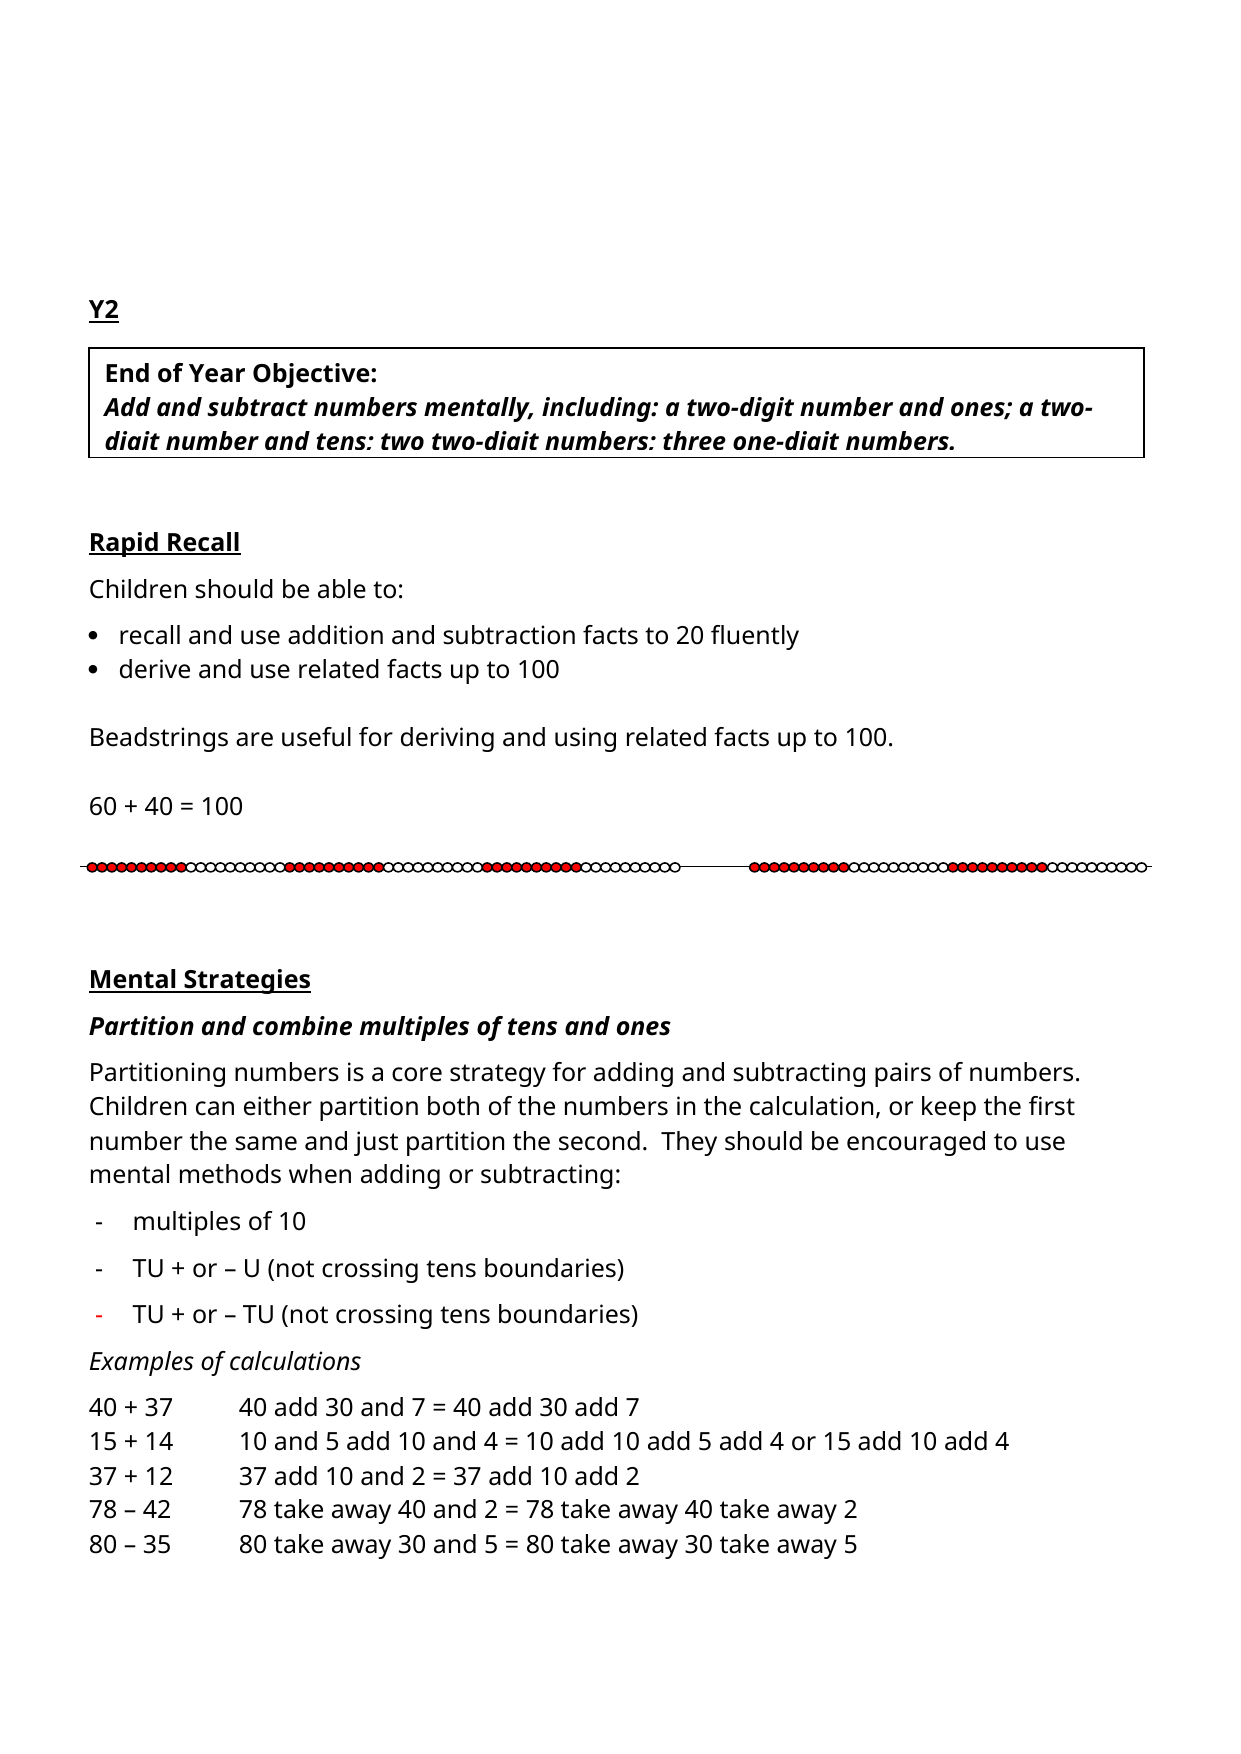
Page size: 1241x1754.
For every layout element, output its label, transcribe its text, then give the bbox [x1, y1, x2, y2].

text Partitioning numbers is a core strategy for adding and subtracting pairs of numbers. Children can either partition both of the numbers in the calculation, or keep the first number the same and just partition the second. They should be encouraged to use mental methods when adding or subtracting: [89, 1055, 1152, 1191]
text Examples of calculations [89, 1343, 1152, 1377]
list recall and use addition and subtraction facts to 20 fluently [89, 618, 1152, 652]
text 80 – 35 80 take away 30 and 5 = 80 take away 30 take away 5 [89, 1526, 1152, 1560]
list TU + or – U (not crossing tens boundaries) [95, 1250, 1152, 1284]
text 37 + 12 37 add 10 and 2 = 37 add 10 add 2 [89, 1458, 1152, 1492]
text Mental Strategies [89, 962, 1152, 996]
text 60 + 40 = 100 [89, 788, 1152, 822]
text Children should be able to: [89, 571, 1152, 605]
text Rapid Recall [89, 525, 1152, 559]
list derive and use related facts up to 100 [89, 652, 1152, 686]
list multiples of 10 [95, 1204, 1152, 1238]
text Partition and combine multiples of tens and ones [89, 1008, 1152, 1042]
text 40 + 37 40 add 30 and 7 = 40 add 30 add 7 [89, 1390, 1152, 1424]
list TU + or – TU (not crossing tens boundaries) [95, 1297, 1152, 1331]
text 15 + 14 10 and 5 add 10 and 4 = 10 add 10 add 5 add 4 or 15 add 10 add 4 [89, 1424, 1152, 1458]
text Beadstrings are useful for deriving and using related facts up to 100. [89, 720, 1152, 754]
text Y2 [89, 292, 1152, 326]
text 78 – 42 78 take away 40 and 2 = 78 take away 40 take away 2 [89, 1492, 1152, 1526]
